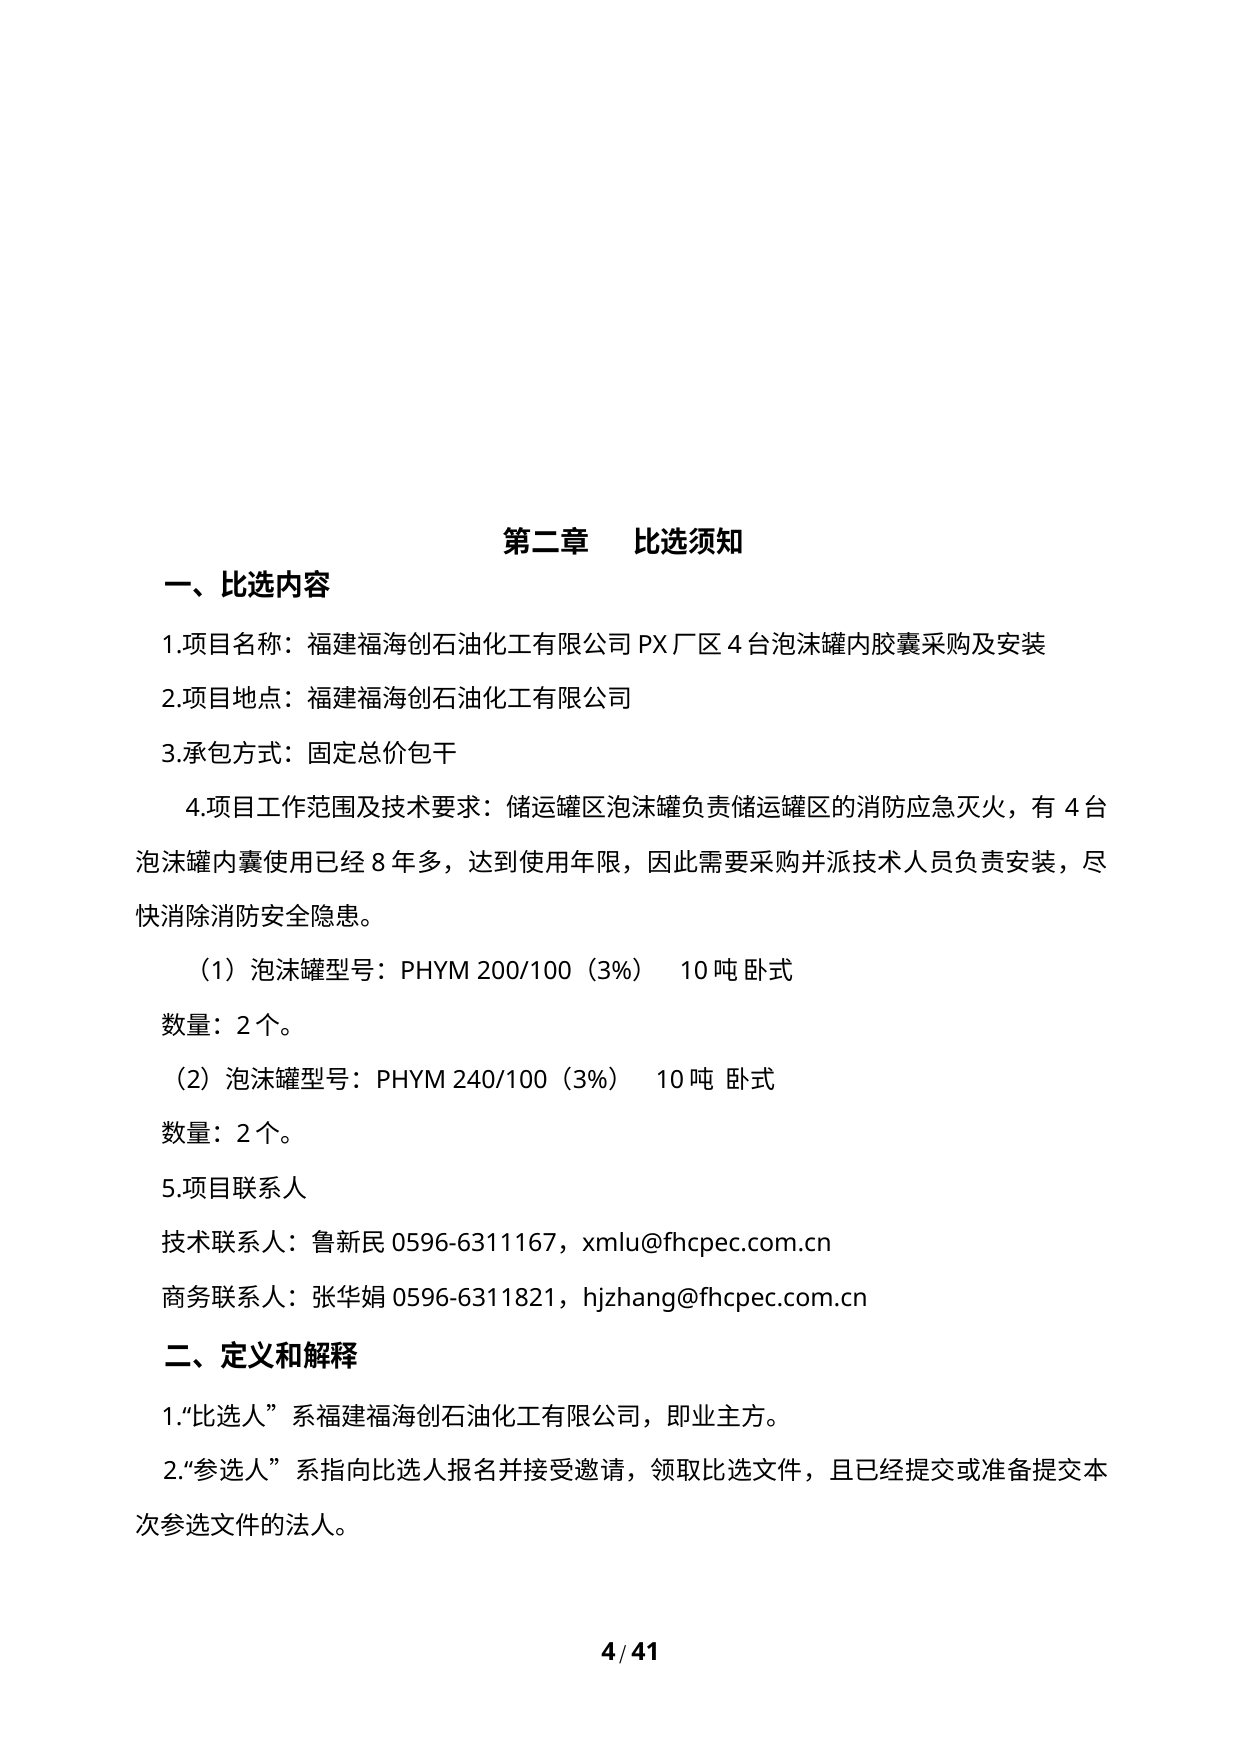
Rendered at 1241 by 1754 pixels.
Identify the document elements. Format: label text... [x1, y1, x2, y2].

text 1.“比选人”系福建福海创石油化工有限公司，即业主方。 [135, 1396, 1109, 1433]
text （1）泡沫罐型号：PHYM 200/100（3%） 10吨 卧式 数量：2个。 （2）泡沫罐型号：PHYM 240/100（3%） 10吨 卧式 数量：2个。 [135, 951, 1121, 1150]
text 二、定义和解释 [135, 1333, 1121, 1375]
text 技术联系人：鲁新民0596-6311167，xmlu@fhcpec.com.cn [135, 1223, 1109, 1259]
text 商务联系人：张华娟 0596-6311821，hjzhang@fhcpec.com.cn [135, 1277, 1109, 1313]
text 2.“参选人”系指向比选人报名并接受邀请，领取比选文件，且已经提交或准备提交本次参选文件的法人。 [135, 1451, 1109, 1541]
text 4.项目工作范围及技术要求：储运罐区泡沫罐负责储运罐区的消防应急灭火，有4台泡沫罐内囊使用已经8年多，达到使用年限，因此需要采购并派技术人员负责安装，尽快消除消防安全隐患。 [135, 788, 1109, 933]
text 一、比选内容 [135, 561, 1121, 603]
text 1.项目名称：福建福海创石油化工有限公司PX厂区4台泡沫罐内胶囊采购及安装 [135, 624, 1109, 661]
subtitle 第二章 比选须知 [135, 522, 1110, 559]
text 5.项目联系人 [135, 1168, 1109, 1204]
text 3.承包方式：固定总价包干 [135, 733, 1109, 769]
text 2.项目地点：福建福海创石油化工有限公司 [135, 679, 1109, 715]
